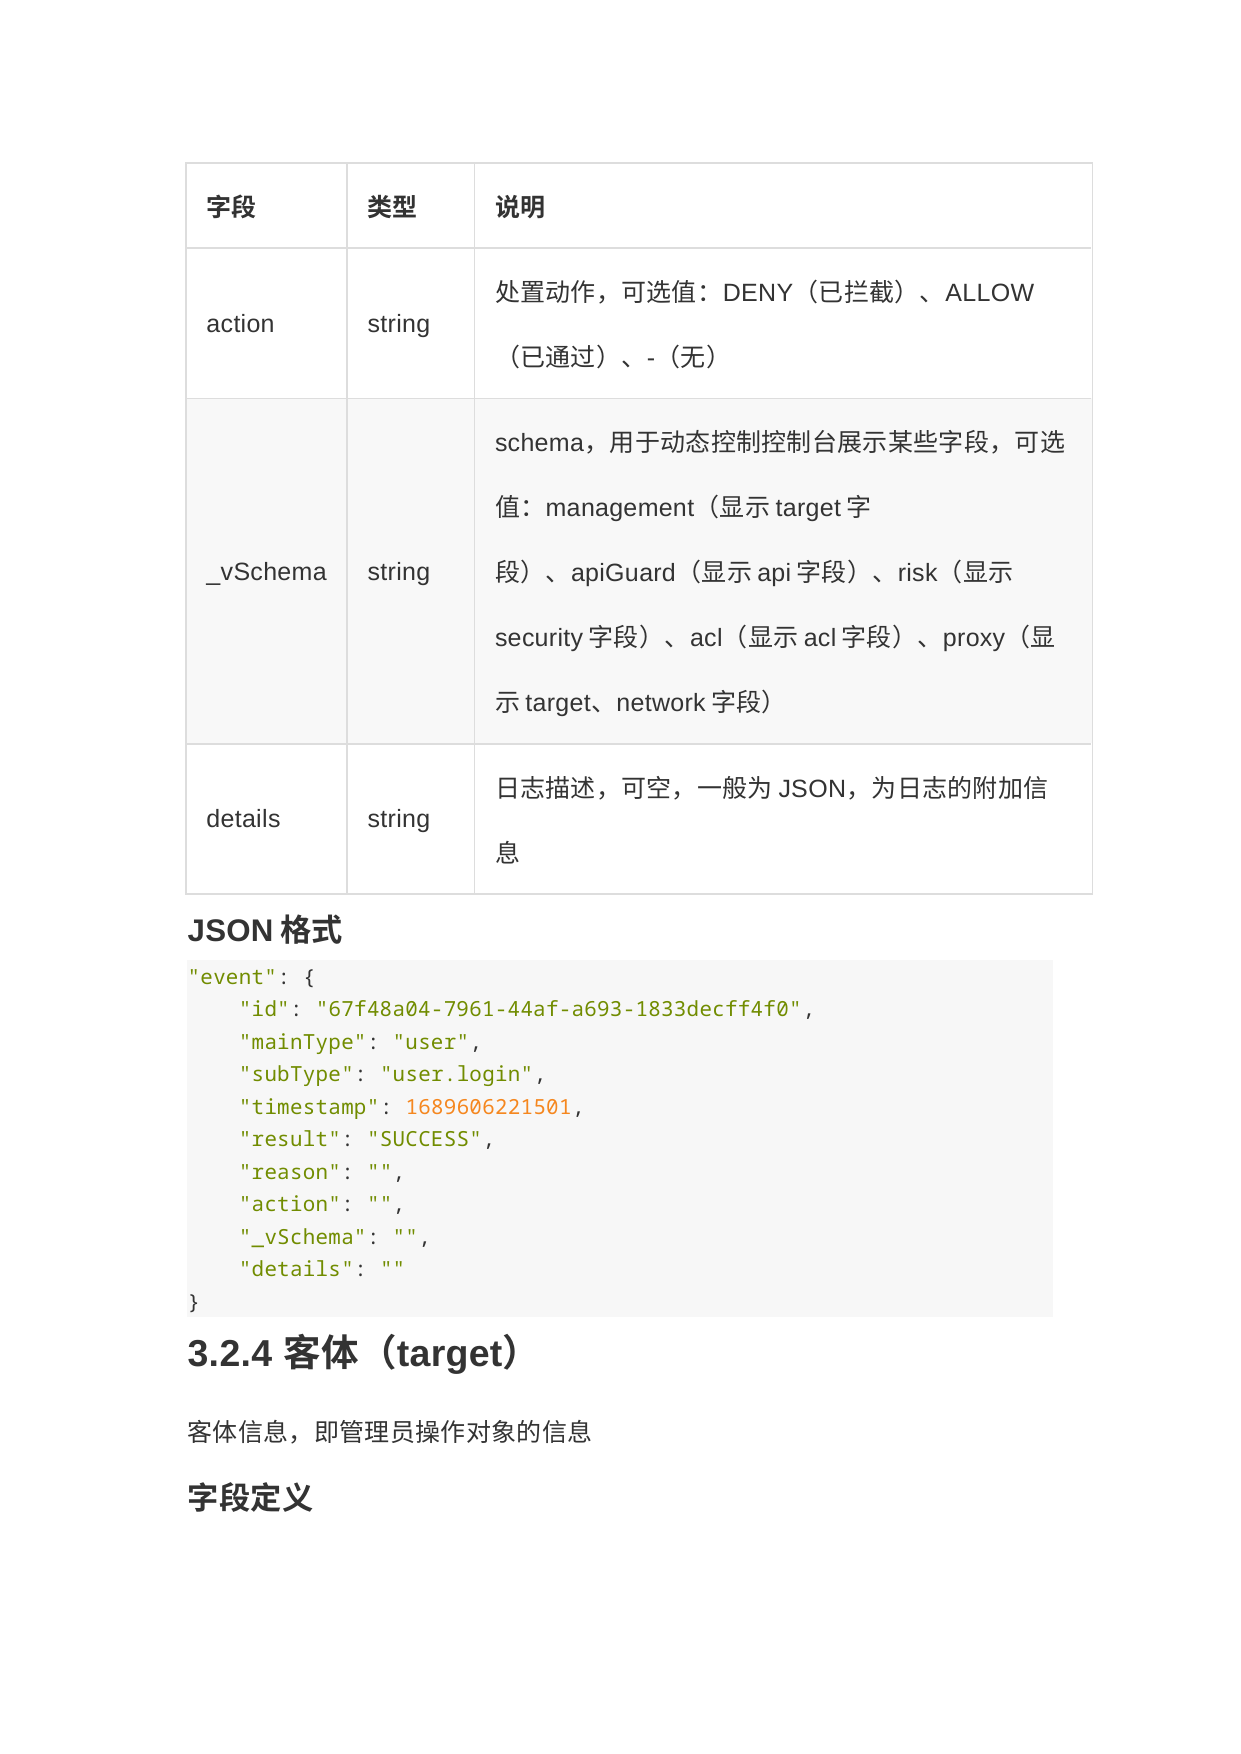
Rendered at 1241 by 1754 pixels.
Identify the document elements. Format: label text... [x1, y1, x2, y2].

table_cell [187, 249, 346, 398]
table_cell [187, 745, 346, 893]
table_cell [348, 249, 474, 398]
text "id": "67f48a04-7961-44af-a693-1833decff4f0", [187, 992, 1053, 1025]
text 3.2.4 客体（target） [187, 1317, 1053, 1382]
text "result": "SUCCESS", [187, 1122, 1053, 1155]
text "action": "", [187, 1187, 1053, 1220]
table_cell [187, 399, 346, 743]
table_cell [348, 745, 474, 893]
text "event": { [187, 960, 1053, 992]
text "details": "" [187, 1252, 1053, 1285]
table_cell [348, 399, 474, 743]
text "mainType": "user", [187, 1025, 1053, 1057]
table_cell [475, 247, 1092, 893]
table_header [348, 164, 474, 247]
text JSON格式 [187, 895, 1053, 960]
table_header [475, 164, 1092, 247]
text 字段定义 [187, 1463, 1053, 1528]
text 客体信息，即管理员操作对象的信息 [187, 1398, 1053, 1463]
text "_vSchema": "", [187, 1220, 1053, 1252]
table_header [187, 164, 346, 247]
text "subType": "user.login", [187, 1057, 1053, 1090]
text "reason": "", [187, 1155, 1053, 1187]
text } [187, 1285, 1053, 1317]
text "timestamp": 1689606221501, [187, 1090, 1053, 1122]
